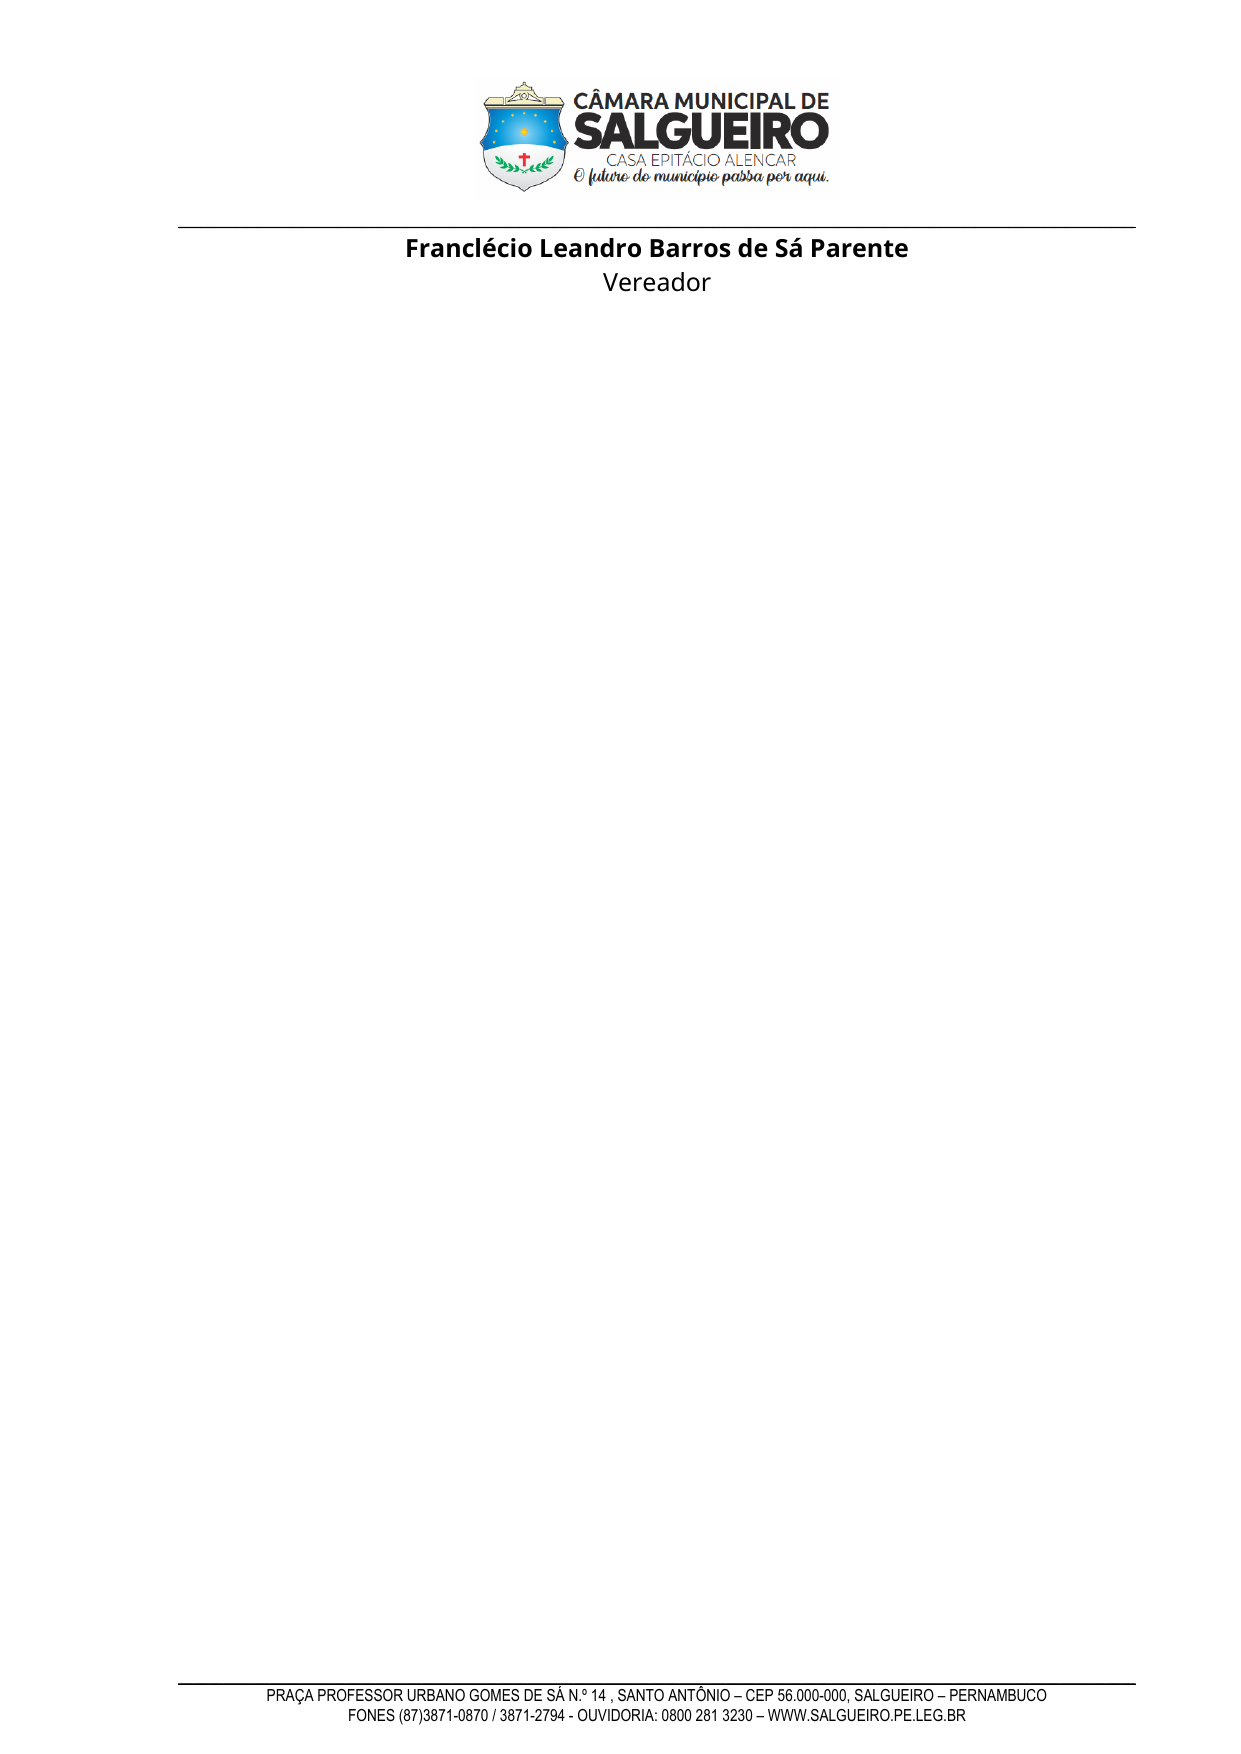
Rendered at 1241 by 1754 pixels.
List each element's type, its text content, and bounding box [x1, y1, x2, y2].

text Franclécio Leandro Barros de Sá Parente [177, 230, 1137, 264]
text Vereador [177, 264, 1137, 298]
picture [473, 74, 841, 202]
